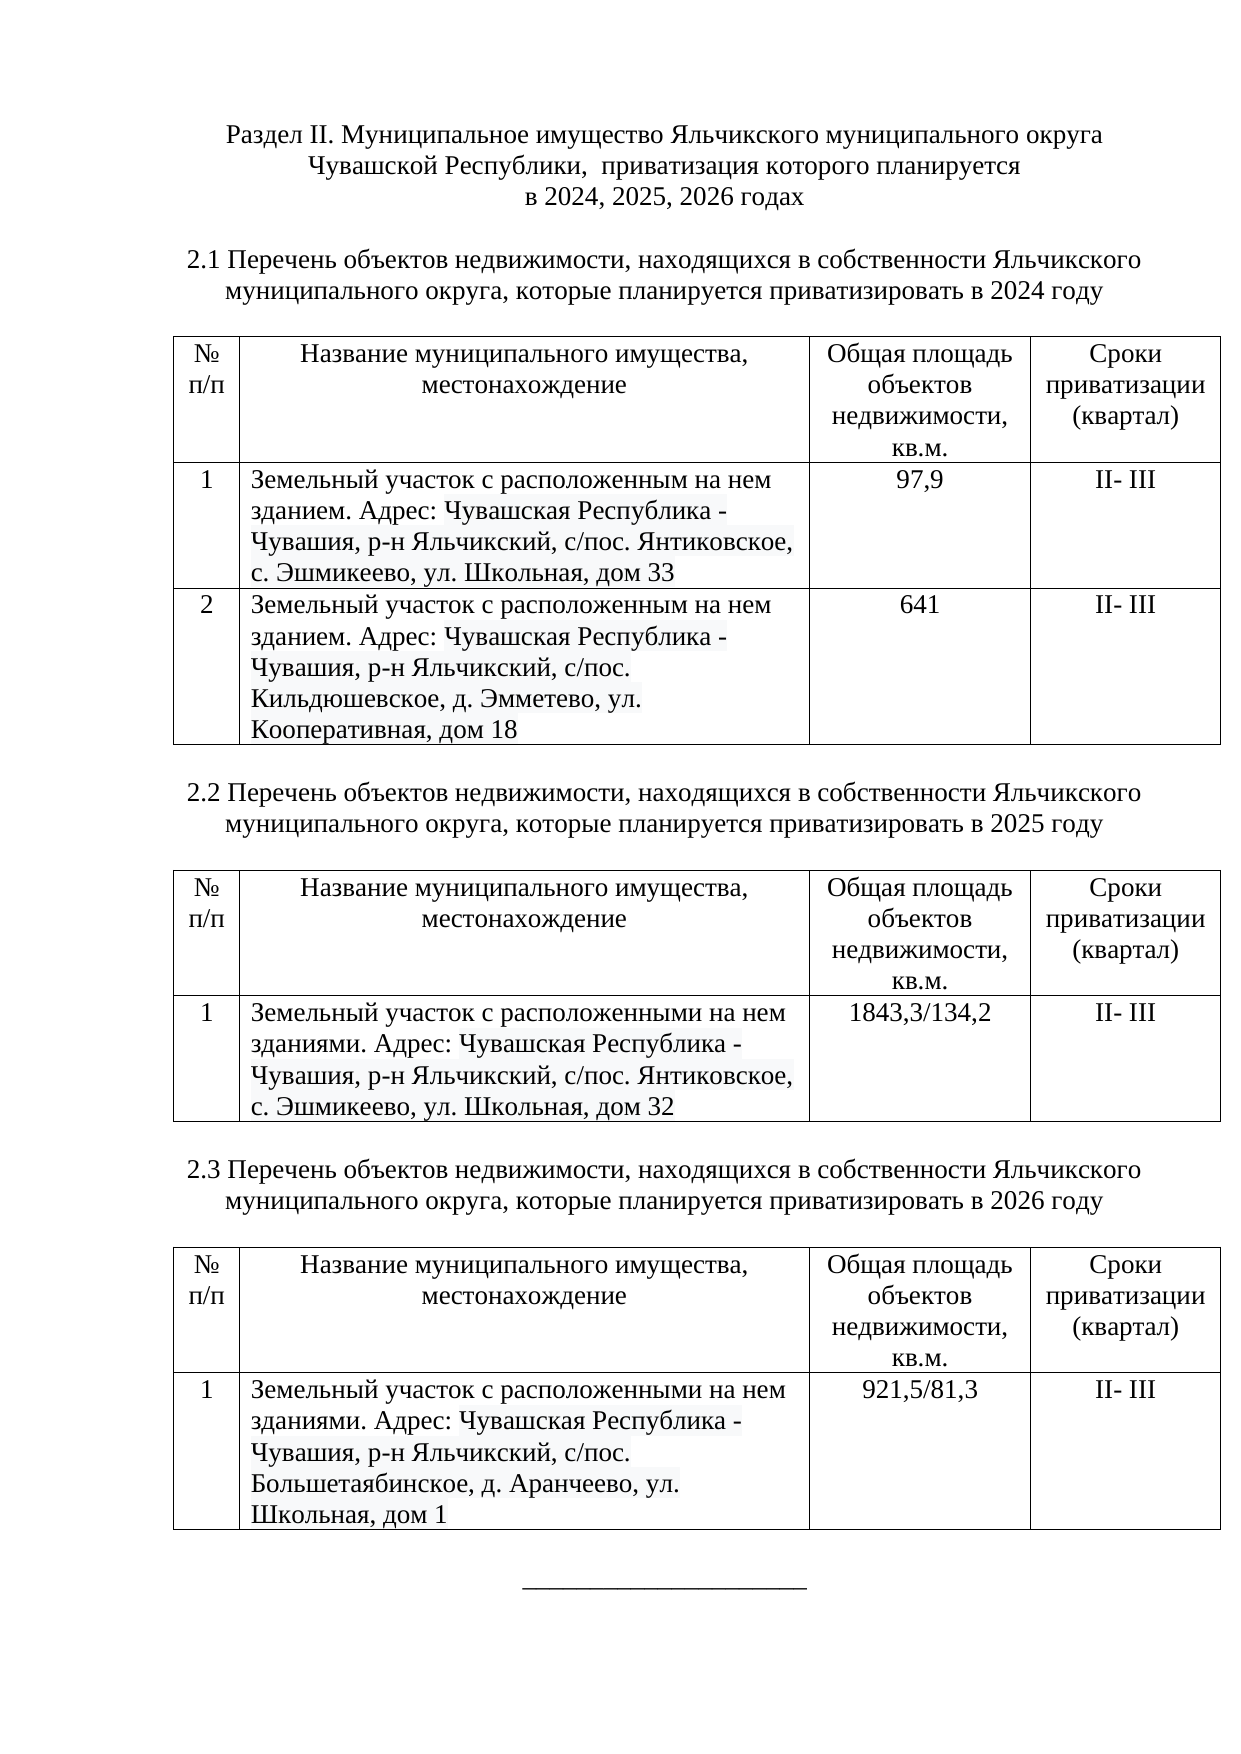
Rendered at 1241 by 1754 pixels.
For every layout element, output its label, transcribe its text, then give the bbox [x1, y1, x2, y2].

table_cell 921,5/81,3 [810, 1373, 1030, 1529]
text Раздел II. Муниципальное имущество Яльчикского муниципального округа Чувашской Республики, приватизация которого планируется [177, 118, 1152, 180]
table_cell 1 [174, 463, 239, 587]
table_cell II- III [1031, 589, 1220, 744]
table_header Название муниципального имущества, местонахождение [240, 337, 809, 462]
table_header Сроки приватизации (квартал) [1031, 1248, 1220, 1372]
text 2.2 Перечень объектов недвижимости, находящихся в собственности Яльчикского муниципального округа, которые планируется приватизировать в 2025 году [177, 776, 1152, 839]
table_cell II- III [1031, 1373, 1220, 1529]
table_header № п/п [174, 871, 239, 995]
table_header № п/п [174, 337, 239, 462]
text 2.3 Перечень объектов недвижимости, находящихся в собственности Яльчикского муниципального округа, которые планируется приватизировать в 2026 году [177, 1153, 1152, 1216]
table_cell 97,9 [810, 463, 1030, 587]
table_cell II- III [1031, 996, 1220, 1121]
table_header Название муниципального имущества, местонахождение [240, 1248, 809, 1372]
table_cell 1 [174, 996, 239, 1121]
table_cell 1843,3/134,2 [810, 996, 1030, 1121]
table_cell 2 [174, 589, 239, 744]
table_header Сроки приватизации (квартал) [1031, 871, 1220, 995]
table_header № п/п [174, 1248, 239, 1372]
table_header Общая площадь объектов недвижимости, кв.м. [810, 1248, 1030, 1372]
table_header Сроки приватизации (квартал) [1031, 337, 1220, 462]
table_cell 1 [174, 1373, 239, 1529]
table_cell Земельный участок с расположенным на нем зданием. Адрес: Чувашская Республика - Чувашия, р-н Яльчикский, с/пос. Кильдюшевское, д. Эмметево, ул. Кооперативная, дом 18 [240, 589, 809, 744]
table_header Название муниципального имущества, местонахождение [240, 871, 809, 995]
table_header Общая площадь объектов недвижимости, кв.м. [810, 871, 1030, 995]
table_cell Земельный участок с расположенными на нем зданиями. Адрес: Чувашская Республика - Чувашия, р-н Яльчикский, с/пос. Большетаябинское, д. Аранчеево, ул. Школьная, дом 1 [240, 1373, 809, 1529]
table_cell Земельный участок с расположенным на нем зданием. Адрес: Чувашская Республика - Чувашия, р-н Яльчикский, с/пос. Янтиковское, с. Эшмикеево, ул. Школьная, дом 33 [240, 463, 809, 587]
text _____________________ [177, 1561, 1152, 1592]
table_cell II- III [1031, 463, 1220, 587]
table_header Общая площадь объектов недвижимости, кв.м. [810, 337, 1030, 462]
table_cell Земельный участок с расположенными на нем зданиями. Адрес: Чувашская Республика - Чувашия, р-н Яльчикский, с/пос. Янтиковское, с. Эшмикеево, ул. Школьная, дом 32 [240, 996, 809, 1121]
text в 2024, 2025, 2026 годах [177, 180, 1152, 212]
text 2.1 Перечень объектов недвижимости, находящихся в собственности Яльчикского муниципального округа, которые планируется приватизировать в 2024 году [177, 243, 1152, 305]
table_cell 641 [810, 589, 1030, 744]
